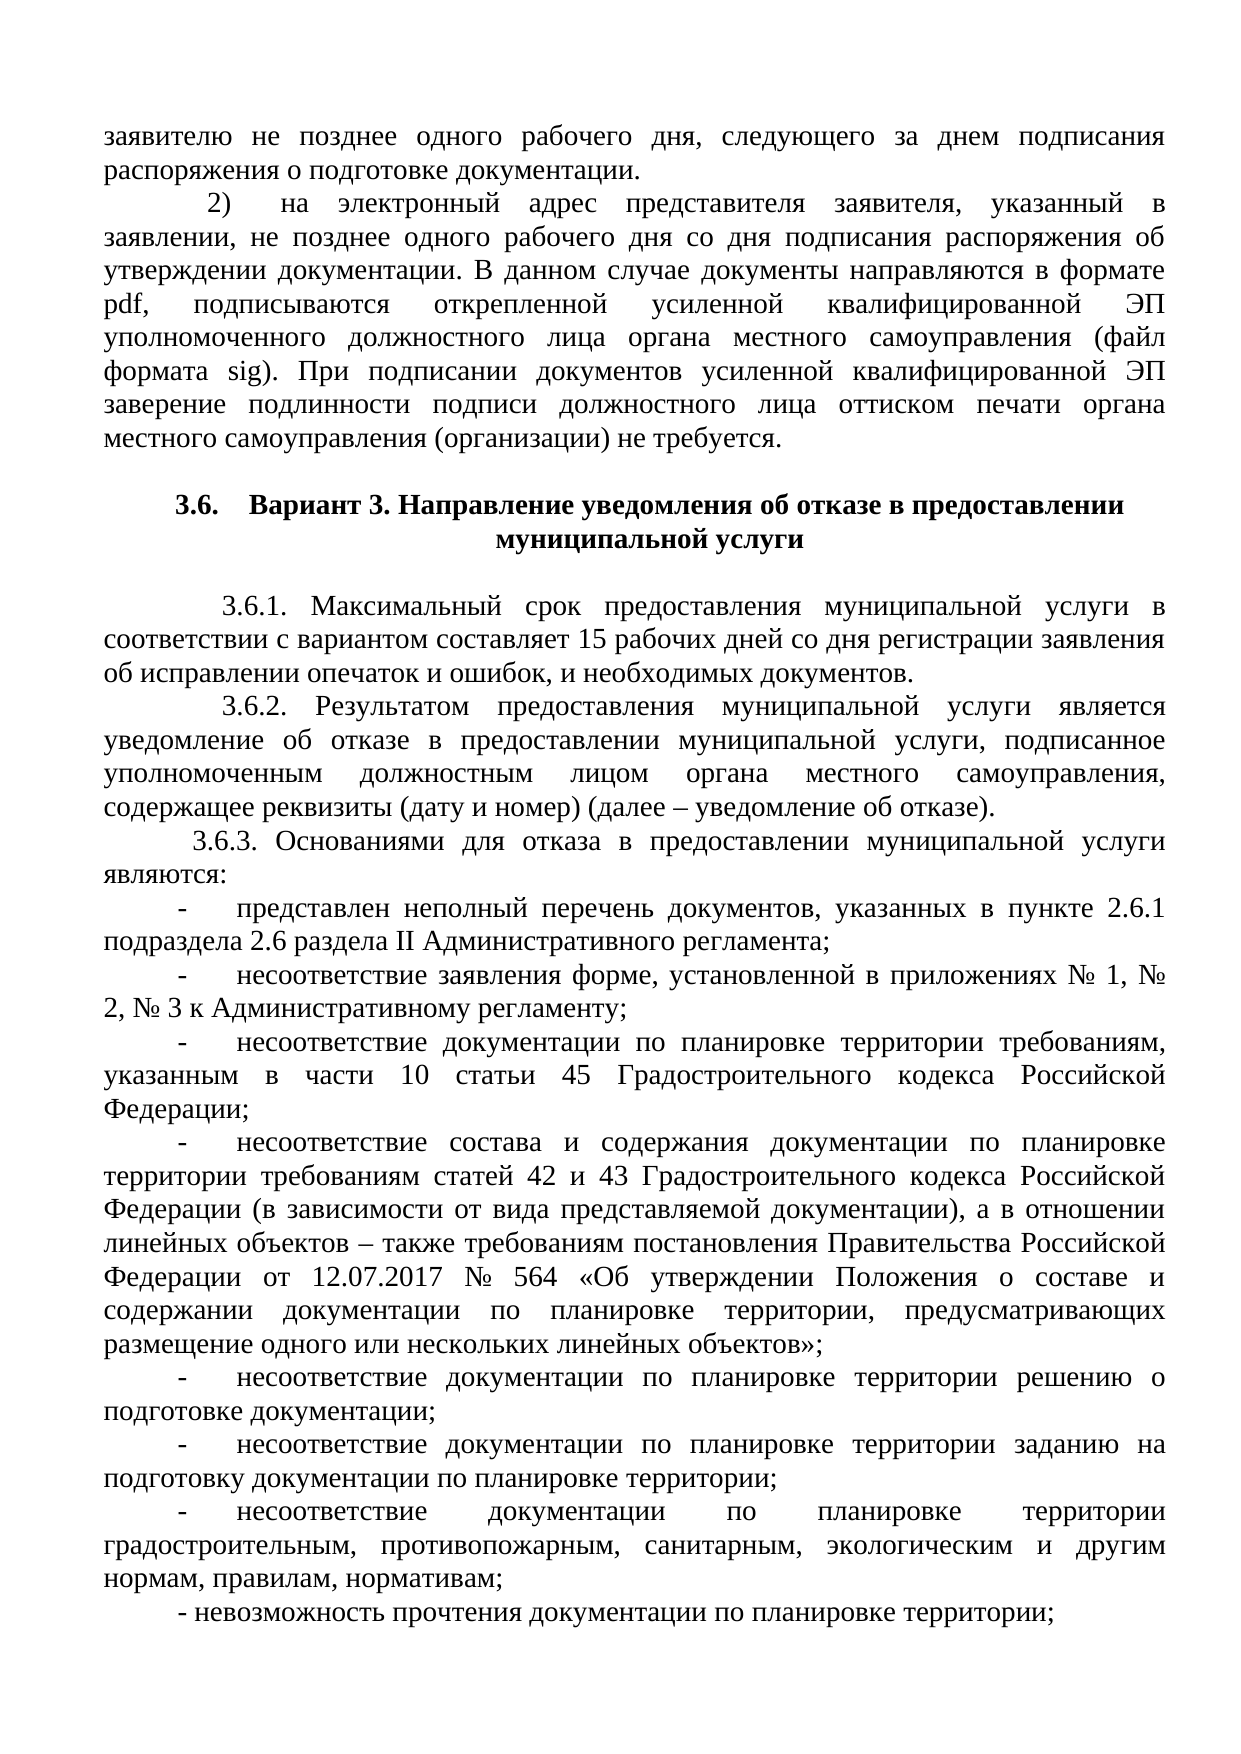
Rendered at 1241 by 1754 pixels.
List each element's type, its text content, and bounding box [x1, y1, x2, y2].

text 2) на электронный адрес представителя заявителя, указанный в заявлении, не позднее одного рабочего дня со дня подписания распоряжения об утверждении документации. В данном случае документы направляются в формате pdf, подписываются открепленной усиленной квалифицированной ЭП уполномоченного должностного лица органа местного самоуправления (файл формата sig). При подписании документов усиленной квалифицированной ЭП заверение подлинности подписи должностного лица оттиском печати органа местного самоуправления (организации) не требуется. [103, 185, 1167, 454]
text 3.6.1. Максимальный срок предоставления муниципальной услуги в соответствии с вариантом составляет 15 рабочих дней со дня регистрации заявления об исправлении опечаток и ошибок, и необходимых документов. [103, 588, 1167, 688]
text - несоответствие заявления форме, установленной в приложениях № 1, № 2, № 3 к Административному регламенту; [103, 957, 1167, 1024]
text - несоответствие состава и содержания документации по планировке территории требованиям статей 42 и 43 Градостроительного кодекса Российской Федерации (в зависимости от вида представляемой документации), а в отношении линейных объектов – также требованиям постановления Правительства Российской Федерации от 12.07.2017 № 564 «Об утверждении Положения о составе и содержании документации по планировке территории, предусматривающих размещение одного или нескольких линейных объектов»; [103, 1124, 1167, 1359]
text - представлен неполный перечень документов, указанных в пункте 2.6.1 подраздела 2.6 раздела II Административного регламента; [103, 890, 1167, 957]
text 3.6. Вариант 3. Направление уведомления об отказе в предоставлении муниципальной услуги [133, 487, 1167, 554]
text - несоответствие документации по планировке территории градостроительным, противопожарным, санитарным, экологическим и другим нормам, правилам, нормативам; [103, 1493, 1167, 1594]
text 3.6.3. Основаниями для отказа в предоставлении муниципальной услуги являются: [103, 823, 1167, 890]
text - несоответствие документации по планировке территории требованиям, указанным в части 10 статьи 45 Градостроительного кодекса Российской Федерации; [103, 1024, 1167, 1124]
text - несоответствие документации по планировке территории заданию на подготовку документации по планировке территории; [103, 1426, 1167, 1493]
text - несоответствие документации по планировке территории решению о подготовке документации; [103, 1359, 1167, 1426]
text 3.6.2. Результатом предоставления муниципальной услуги является уведомление об отказе в предоставлении муниципальной услуги, подписанное уполномоченным должностным лицом органа местного самоуправления, содержащее реквизиты (дату и номер) (далее – уведомление об отказе). [103, 688, 1167, 823]
text - невозможность прочтения документации по планировке территории; [103, 1594, 1167, 1628]
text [103, 118, 1167, 185]
